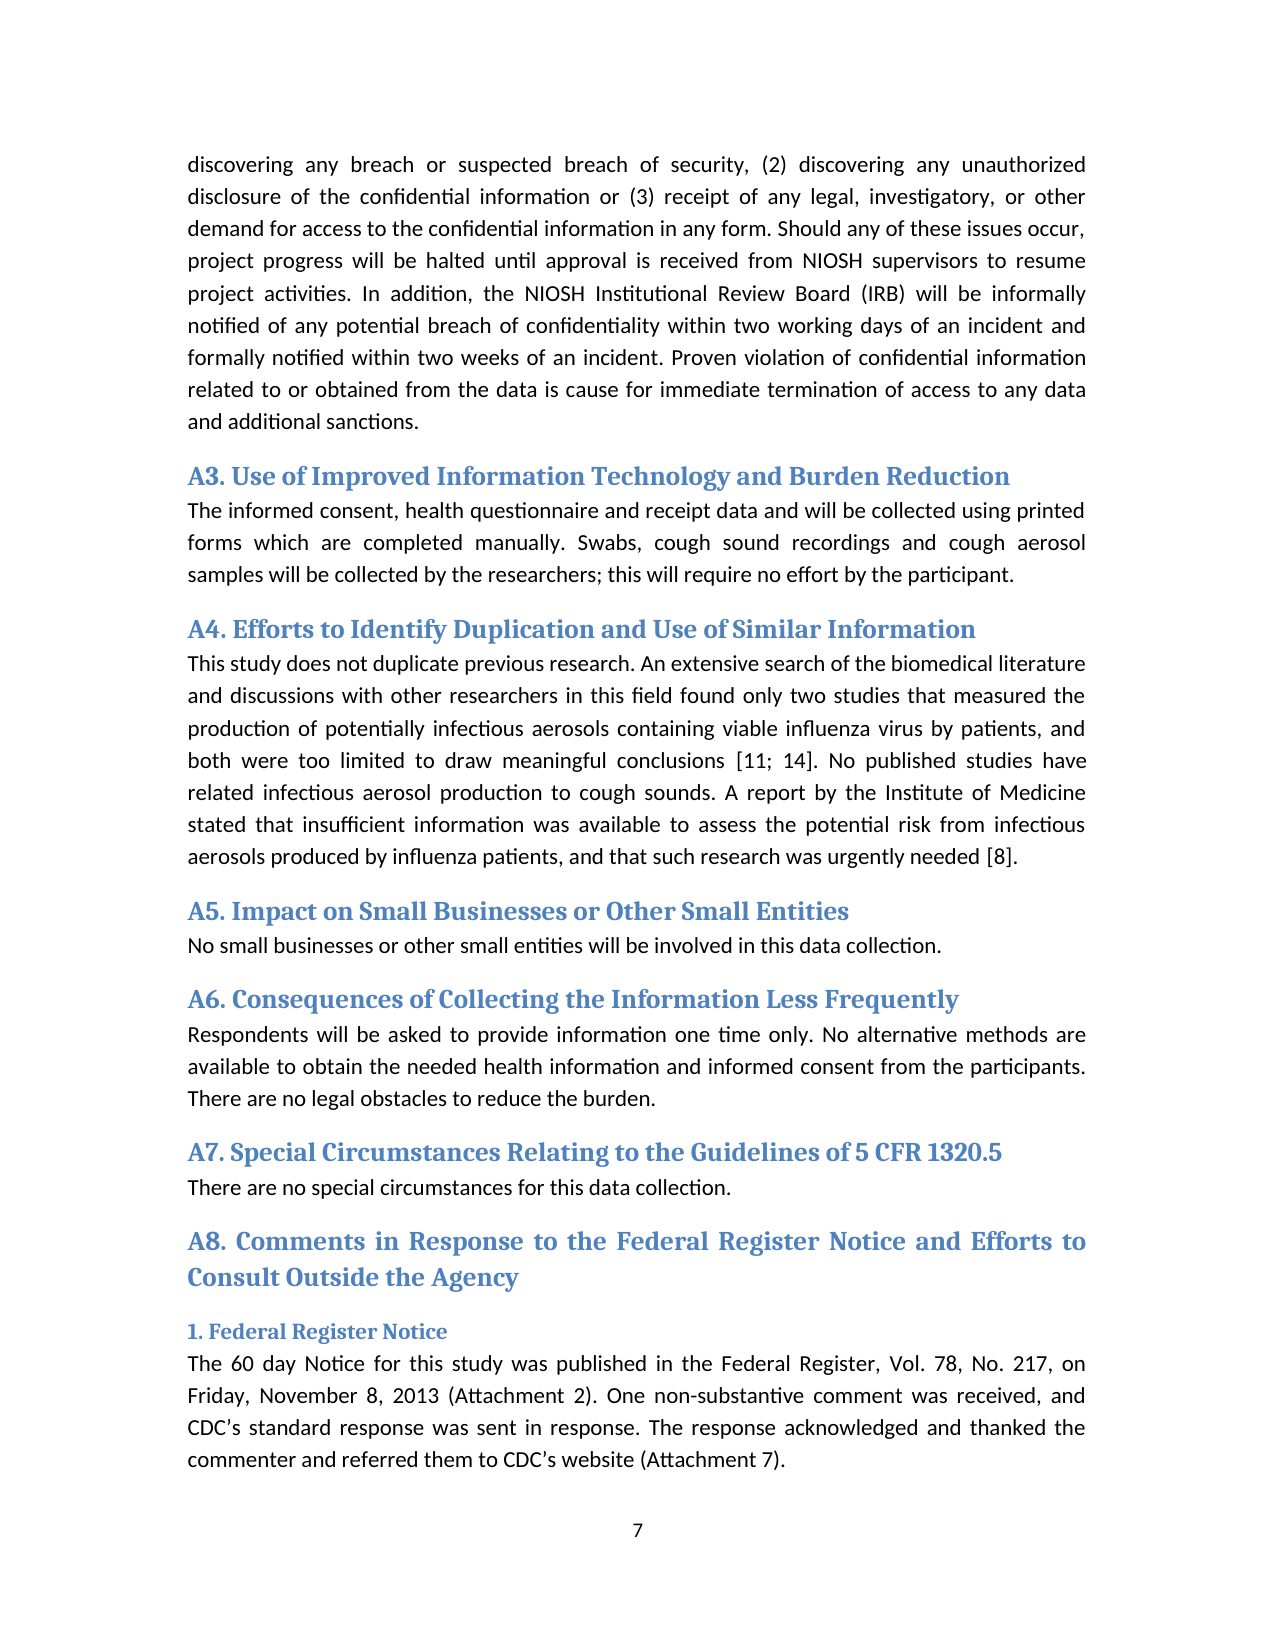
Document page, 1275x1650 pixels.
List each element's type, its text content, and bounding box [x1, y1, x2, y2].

text No small businesses or other small entities will be involved in this data collection. [187, 931, 1087, 959]
text Respondents will be asked to provide information one time only. No alternative methods are available to obtain the needed health information and informed consent from the participants. There are no legal obstacles to reduce the burden. [187, 1020, 1087, 1112]
subtitle A3. Use of Improved Information Technology and Burden Reduction [187, 461, 1087, 492]
subtitle A6. Consequences of Collecting the Information Less Frequently [187, 984, 1087, 1015]
text There are no special circumstances for this data collection. [187, 1173, 1087, 1201]
text The 60 day Notice for this study was published in the Federal Register, Vol. 78, No. 217, on Friday, November 8, 2013 (Attachment 2). One non-substantive comment was received, and CDC’s standard response was sent in response. The response acknowledged and thanked the commenter and referred them to CDC’s website (Attachment 7). [187, 1349, 1087, 1473]
subtitle A4. Efforts to Identify Duplication and Use of Similar Information [187, 614, 1087, 645]
subtitle A5. Impact on Small Businesses or Other Small Entities [187, 896, 1087, 927]
text This study does not duplicate previous research. An extensive search of the biomedical literature and discussions with other researchers in this field found only two studies that measured the production of potentially infectious aerosols containing viable influenza virus by patients, and both were too limited to draw meaningful conclusions [11; 14]. No published studies have related infectious aerosol production to cough sounds. A report by the Institute of Medicine stated that insufficient information was available to assess the potential risk from infectious aerosols produced by influenza patients, and that such research was urgently needed [8]. [187, 649, 1087, 871]
subtitle A8. Comments in Response to the Federal Register Notice and Efforts to Consult Outside the Agency [187, 1226, 1087, 1293]
subtitle 1. Federal Register Notice [187, 1318, 1087, 1345]
subtitle A7. Special Circumstances Relating to the Guidelines of 5 CFR 1320.5 [187, 1137, 1087, 1168]
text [187, 150, 1087, 436]
text The informed consent, health questionnaire and receipt data and will be collected using printed forms which are completed manually. Swabs, cough sound recordings and cough aerosol samples will be collected by the researchers; this will require no effort by the participant. [187, 496, 1087, 589]
